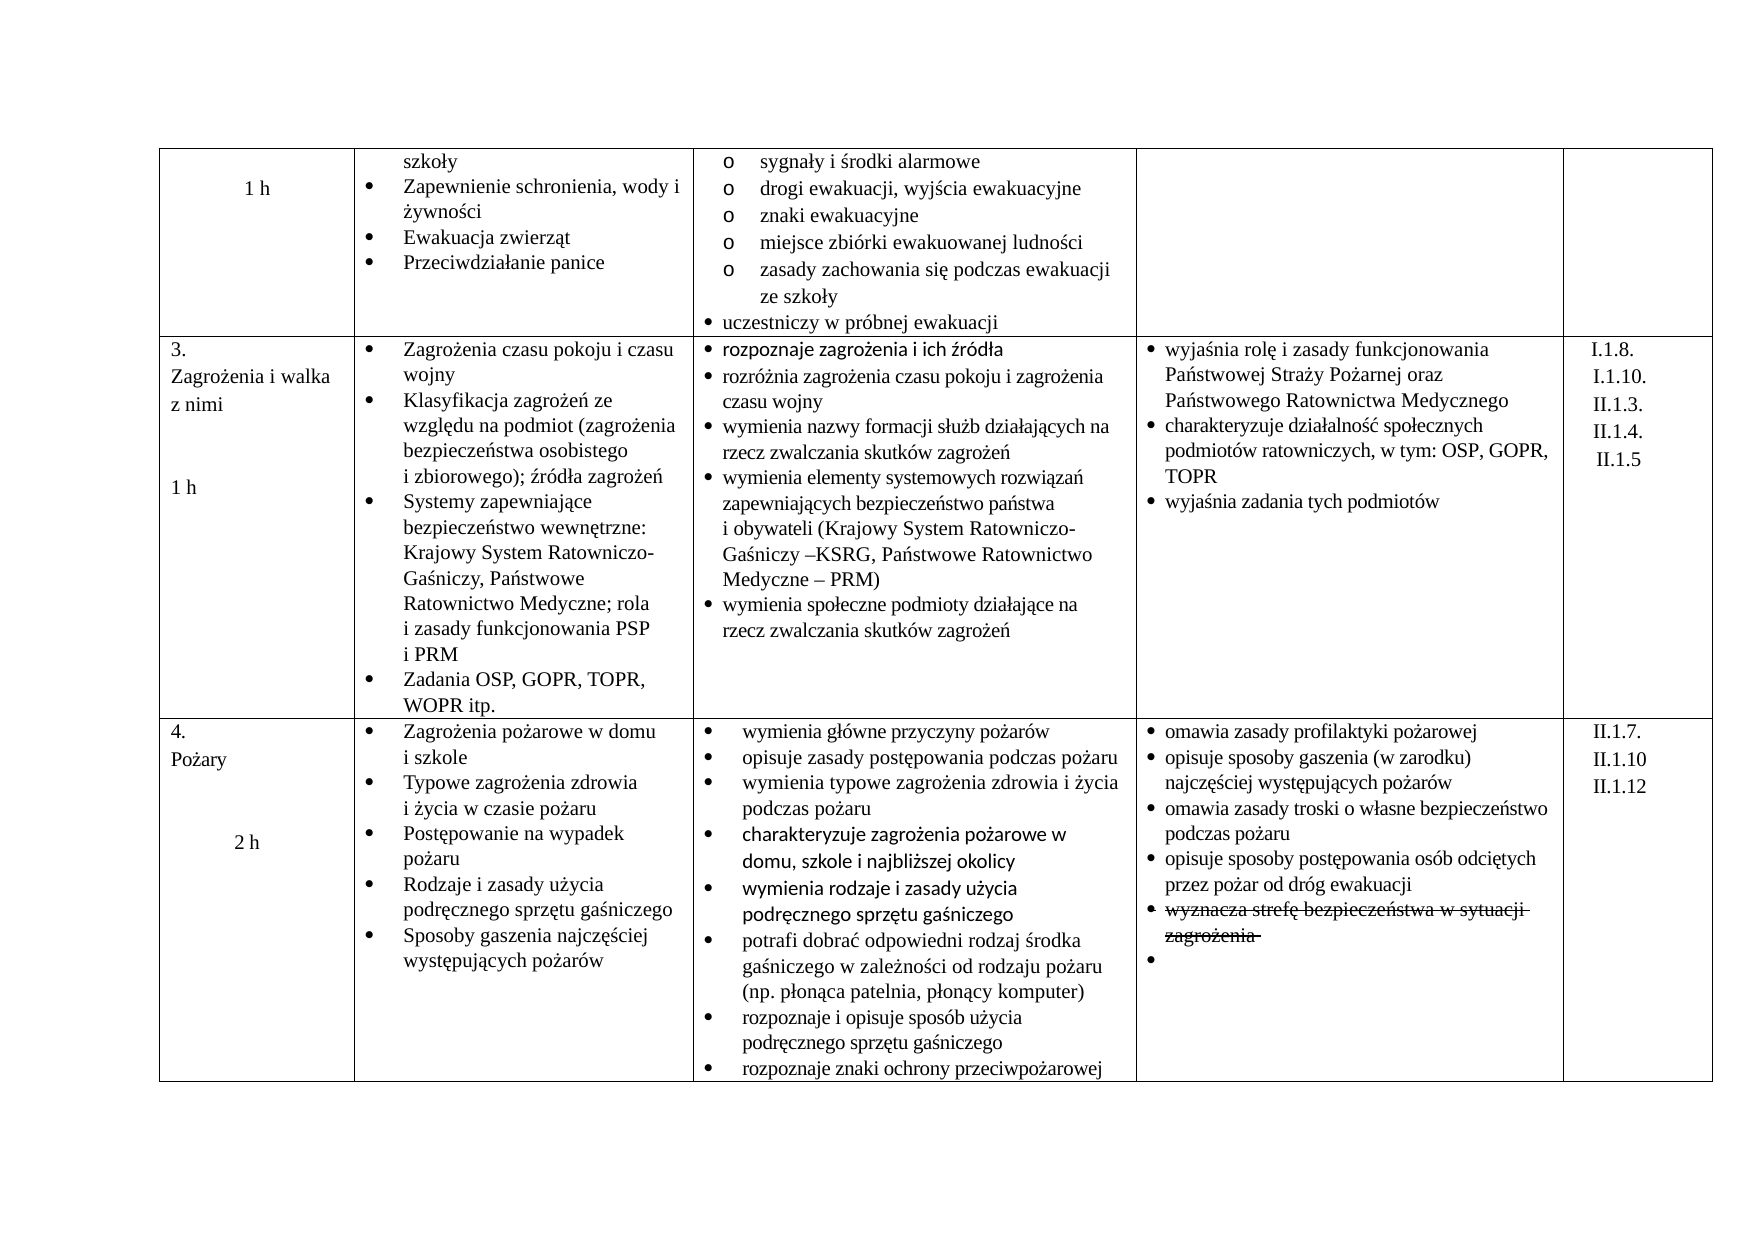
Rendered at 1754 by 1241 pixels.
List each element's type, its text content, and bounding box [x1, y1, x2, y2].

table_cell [694, 719, 1136, 1081]
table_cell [1137, 719, 1563, 1081]
table_cell wyjaśnia rolę i zasady funkcjonowania Państwowej Straży Pożarnej oraz Państwowego Ratownictwa Medycznego charakteryzuje działalność społecznych podmiotów ratowniczych, w tym: OSP, GOPR, TOPR wyjaśnia zadania tych podmiotów [1137, 337, 1563, 718]
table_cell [694, 149, 1136, 336]
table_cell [1564, 719, 1712, 1081]
table_cell 4. Pożary 2 h [160, 719, 354, 1081]
table_cell rozpoznaje zagrożenia i ich źródła rozróżnia zagrożenia czasu pokoju i zagrożenia czasu wojny wymienia nazwy formacji służb działających na rzecz zwalczania skutków zagrożeń wymienia elementy systemowych rozwiązań zapewniających bezpieczeństwo państwa i obywateli (Krajowy System Ratowniczo-Gaśniczy –KSRG, Państwowe Ratownictwo Medyczne – PRM) wymienia społeczne podmioty działające na rzecz zwalczania skutków zagrożeń [694, 337, 1136, 718]
table_cell Zagrożenia czasu pokoju i czasu wojny Klasyfikacja zagrożeń ze względu na podmiot (zagrożenia bezpieczeństwa osobistego i zbiorowego); źródła zagrożeń Systemy zapewniające bezpieczeństwo wewnętrzne: Krajowy System Ratowniczo-Gaśniczy, Państwowe Ratownictwo Medyczne; rola i zasady funkcjonowania PSP i PRM Zadania OSP, GOPR, TOPR, WOPR itp. [355, 337, 693, 718]
table_cell 2. Ewakuacja 1 h [160, 149, 354, 336]
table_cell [355, 719, 693, 1081]
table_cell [1137, 149, 1563, 336]
table_cell 3. Zagrożenia i walka z nimi 1 h [160, 337, 354, 718]
table_cell [1564, 149, 1712, 336]
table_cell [355, 149, 693, 336]
table_cell I.1.8. I.1.10. II.1.3. II.1.4. II.1.5 [1564, 337, 1712, 718]
